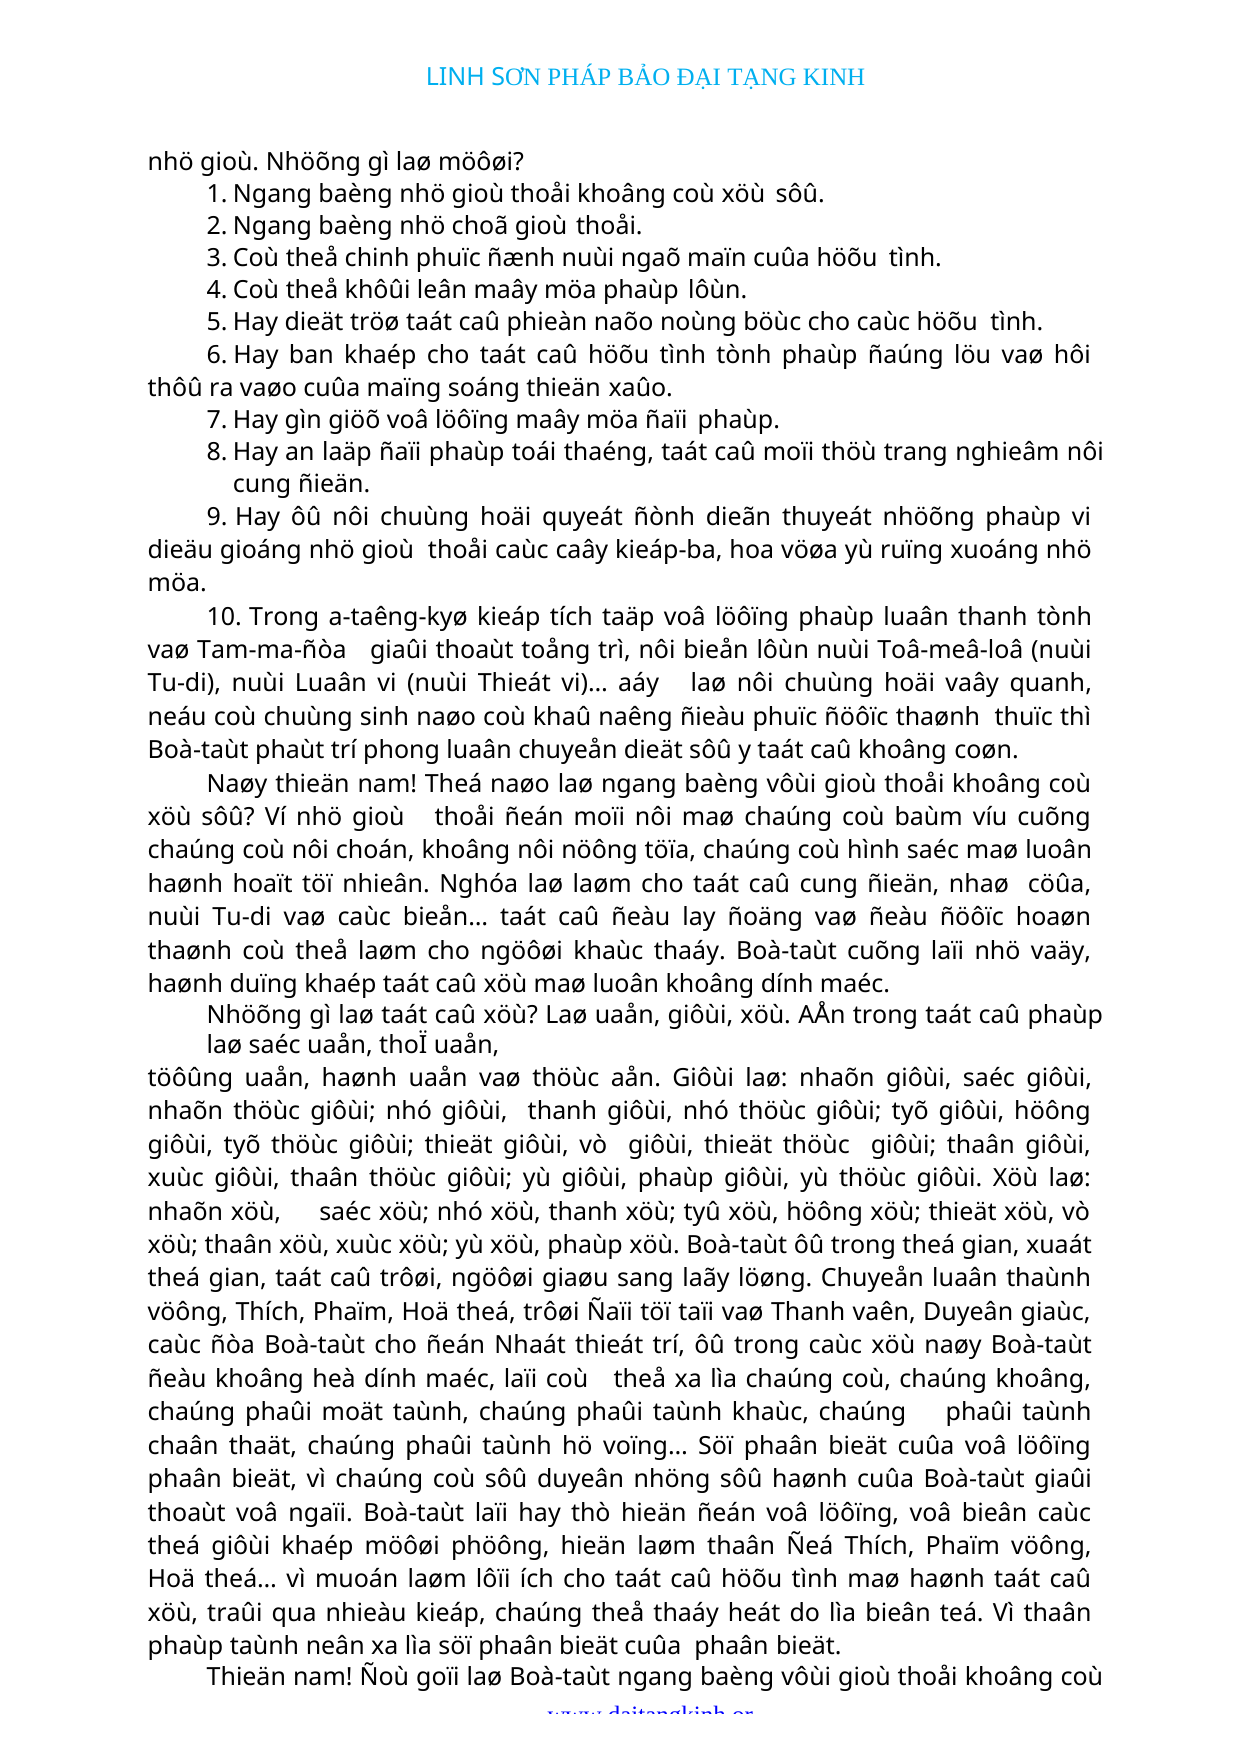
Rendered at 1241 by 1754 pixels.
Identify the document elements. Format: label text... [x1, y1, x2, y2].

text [206, 1662, 1105, 1692]
list Hay gìn giöõ voâ löôïng maây möa ñaïi phaùp. [206, 403, 1105, 435]
list Ngang baèng nhö gioù thoåi khoâng coù xöù sôû. [206, 177, 1105, 209]
text Nhöõng gì laø taát caû xöù? Laø uaån, giôùi, xöù. AÅn trong taát caû phaùp laø saéc uaån, thoÏ uaån, [206, 1000, 1105, 1060]
list Coù theå khôûi leân maây möa phaùp lôùn. [206, 273, 1105, 304]
list Ngang baèng nhö choã gioù thoåi. [206, 209, 1105, 241]
text nhö gioù. Nhöõng gì laø möôøi? [147, 145, 1105, 177]
text töôûng uaån, haønh uaån vaø thöùc aån. Giôùi laø: nhaõn giôùi, saéc giôùi, nhaõn thöùc giôùi; nhó giôùi, thanh giôùi, nhó thöùc giôùi; tyõ giôùi, höông giôùi, tyõ thöùc giôùi; thieät giôùi, vò giôùi, thieät thöùc giôùi; thaân giôùi, xuùc giôùi, thaân thöùc giôùi; yù giôùi, phaùp giôùi, yù thöùc giôùi. Xöù laø: nhaõn xöù, saéc xöù; nhó xöù, thanh xöù; tyû xöù, höông xöù; thieät xöù, vò xöù; thaân xöù, xuùc xöù; yù xöù, phaùp xöù. Boà-taùt ôû trong theá gian, xuaát theá gian, taát caû trôøi, ngöôøi giaøu sang laãy löøng. Chuyeån luaân thaùnh vöông, Thích, Phaïm, Hoä theá, trôøi Ñaïi töï taïi vaø Thanh vaên, Duyeân giaùc, caùc ñòa Boà-taùt cho ñeán Nhaát thieát trí, ôû trong caùc xöù naøy Boà-taùt ñeàu khoâng heà dính maéc, laïi coù theå xa lìa chaúng coù, chaúng khoâng, chaúng phaûi moät taùnh, chaúng phaûi taùnh khaùc, chaúng phaûi taùnh chaân thaät, chaúng phaûi taùnh hö voïng… Söï phaân bieät cuûa voâ löôïng phaân bieät, vì chaúng coù sôû duyeân nhöng sôû haønh cuûa Boà-taùt giaûi thoaùt voâ ngaïi. Boà-taùt laïi hay thò hieän ñeán voâ löôïng, voâ bieân caùc theá giôùi khaép möôøi phöông, hieän laøm thaân Ñeá Thích, Phaïm vöông, Hoä theá… vì muoán laøm lôïi ích cho taát caû höõu tình maø haønh taát caû xöù, traûi qua nhieàu kieáp, chaúng theå thaáy heát do lìa bieân teá. Vì thaân phaùp taùnh neân xa lìa söï phaân bieät cuûa phaân bieät. [147, 1060, 1093, 1662]
list Hay dieät tröø taát caû phieàn naõo noùng böùc cho caùc höõu tình. [206, 304, 1105, 336]
list Hay ôû nôi chuùng hoäi quyeát ñònh dieãn thuyeát nhöõng phaùp vi dieäu gioáng nhö gioù thoåi caùc caây kieáp-ba, hoa vöøa yù ruïng xuoáng nhö möa. [147, 498, 1093, 599]
list Hay ban khaép cho taát caû höõu tình tònh phaùp ñaúng löu vaø hôi thôû ra vaøo cuûa maïng soáng thieän xaûo. [147, 336, 1093, 403]
list Hay an laäp ñaïi phaùp toái thaéng, taát caû moïi thöù trang nghieâm nôi cung ñieän. [206, 435, 1105, 498]
list Trong a-taêng-kyø kieáp tích taäp voâ löôïng phaùp luaân thanh tònh vaø Tam-ma-ñòa giaûi thoaùt toång trì, nôi bieån lôùn nuùi Toâ-meâ-loâ (nuùi Tu-di), nuùi Luaân vi (nuùi Thieát vi)… aáy laø nôi chuùng hoäi vaây quanh, neáu coù chuùng sinh naøo coù khaû naêng ñieàu phuïc ñöôïc thaønh thuïc thì Boà-taùt phaùt trí phong luaân chuyeån dieät sôû y taát caû khoâng coøn. [147, 599, 1093, 766]
list Coù theå chinh phuïc ñænh nuùi ngaõ maïn cuûa höõu tình. [206, 241, 1105, 273]
text Naøy thieän nam! Theá naøo laø ngang baèng vôùi gioù thoåi khoâng coù xöù sôû? Ví nhö gioù thoåi ñeán moïi nôi maø chaúng coù baùm víu cuõng chaúng coù nôi choán, khoâng nôi nöông töïa, chaúng coù hình saéc maø luoân haønh hoaït töï nhieân. Nghóa laø laøm cho taát caû cung ñieän, nhaø cöûa, nuùi Tu-di vaø caùc bieån… taát caû ñeàu lay ñoäng vaø ñeàu ñöôïc hoaøn thaønh coù theå laøm cho ngöôøi khaùc thaáy. Boà-taùt cuõng laïi nhö vaäy, haønh duïng khaép taát caû xöù maø luoân khoâng dính maéc. [147, 766, 1093, 1000]
